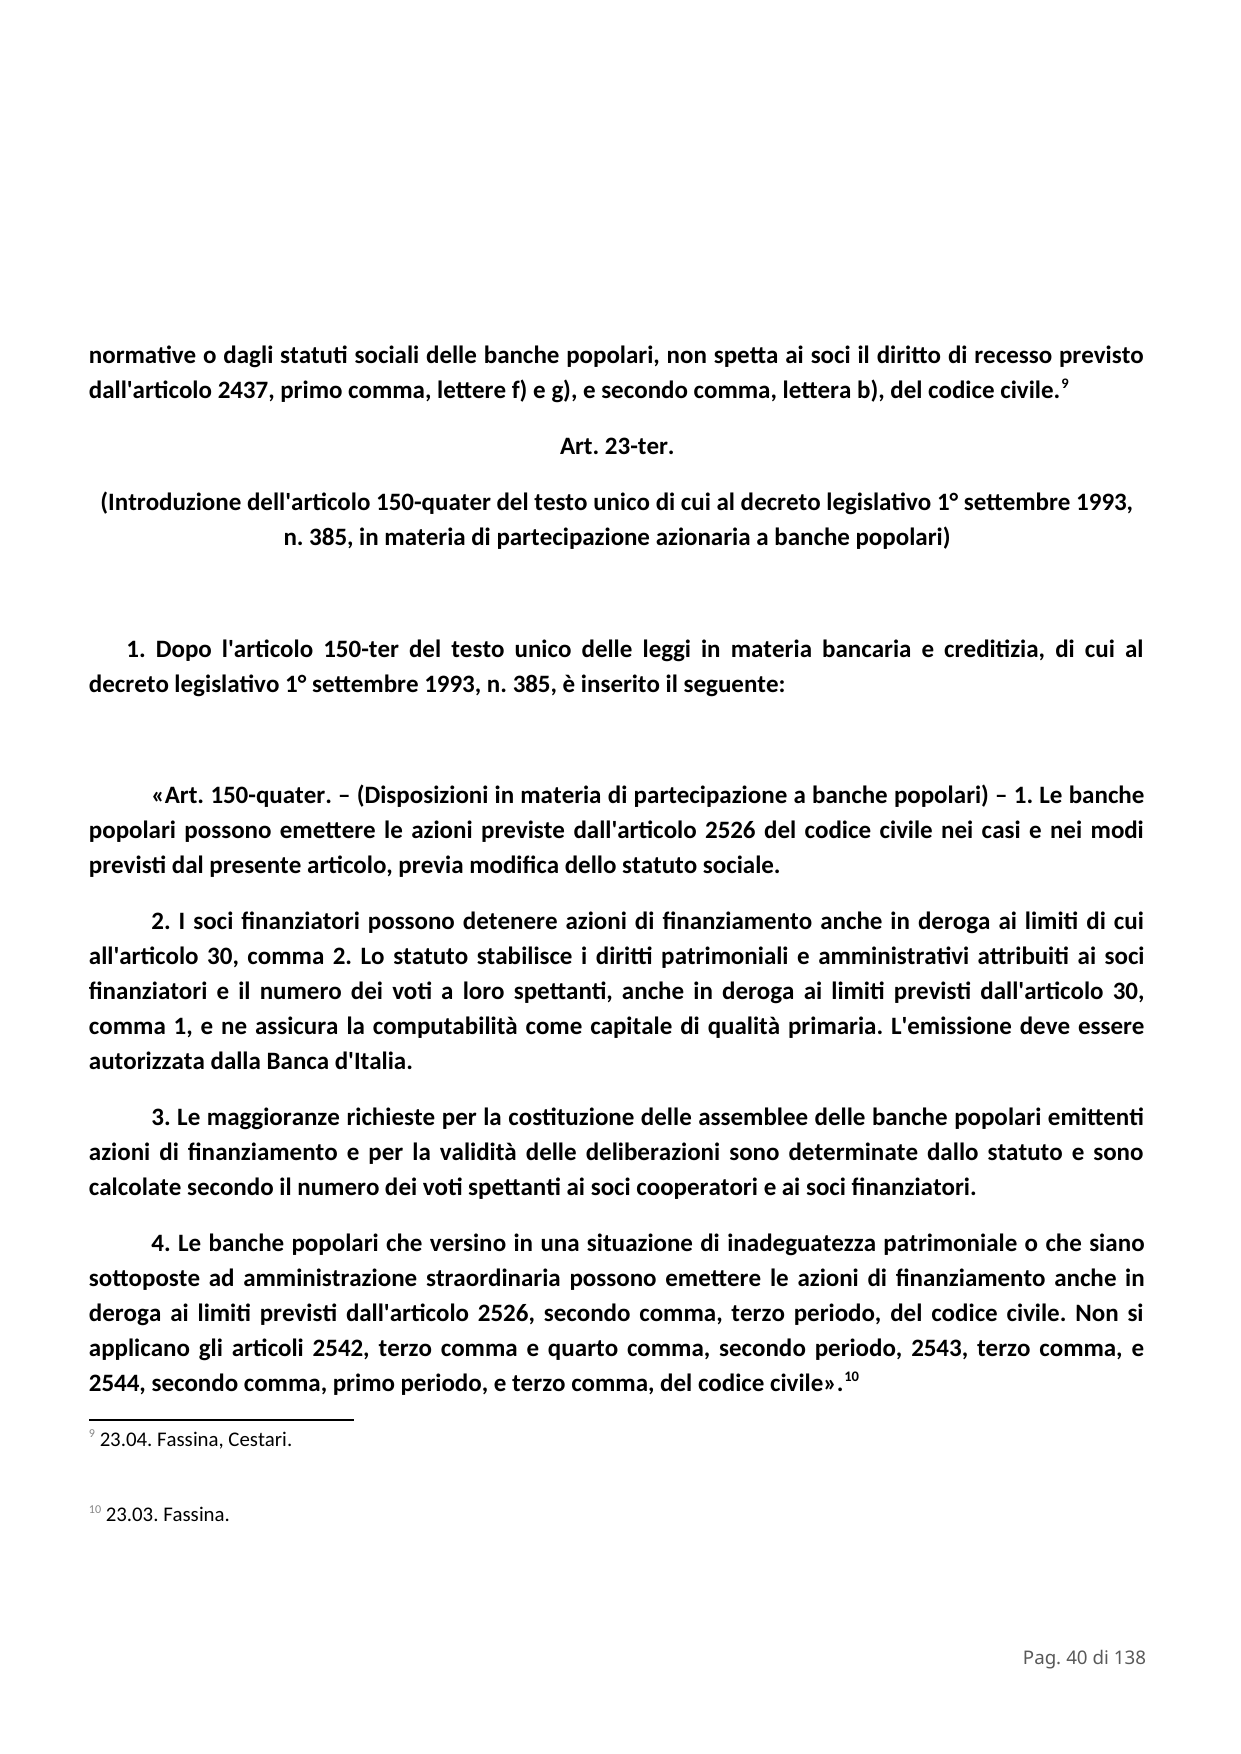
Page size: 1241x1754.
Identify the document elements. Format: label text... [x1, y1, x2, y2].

text 2. I soci finanziatori possono detenere azioni di finanziamento anche in deroga ai limiti di cui all'articolo 30, comma 2. Lo statuto stabilisce i diritti patrimoniali e amministrativi attribuiti ai soci finanziatori e il numero dei voti a loro spettanti, anche in deroga ai limiti previsti dall'articolo 30, comma 1, e ne assicura la computabilità come capitale di qualità primaria. L'emissione deve essere autorizzata dalla Banca d'Italia. [89, 906, 1146, 1076]
text 3. Le maggioranze richieste per la costituzione delle assemblee delle banche popolari emittenti azioni di finanziamento e per la validità delle deliberazioni sono determinate dallo statuto e sono calcolate secondo il numero dei voti spettanti ai soci cooperatori e ai soci finanziatori. [89, 1101, 1146, 1202]
text «Art. 150-quater. – (Disposizioni in materia di partecipazione a banche popolari) – 1. Le banche popolari possono emettere le azioni previste dall'articolo 2526 del codice civile nei casi e nei modi previsti dal presente articolo, previa modifica dello statuto sociale. [89, 780, 1146, 880]
text Art. 23-ter. [89, 431, 1146, 461]
text 1. Dopo l'articolo 150-ter del testo unico delle leggi in materia bancaria e creditizia, di cui al decreto legislativo 1° settembre 1993, n. 385, è inserito il seguente: [89, 633, 1146, 698]
text (Introduzione dell'articolo 150-quater del testo unico di cui al decreto legislativo 1° settembre 1993, n. 385, in materia di partecipazione azionaria a banche popolari) [89, 486, 1146, 552]
text 4. Le banche popolari che versino in una situazione di inadeguatezza patrimoniale o che siano sottoposte ad amministrazione straordinaria possono emettere le azioni di finanziamento anche in deroga ai limiti previsti dall'articolo 2526, secondo comma, terzo periodo, del codice civile. Non si applicano gli articoli 2542, terzo comma e quarto comma, secondo periodo, 2543, terzo comma, e 2544, secondo comma, primo periodo, e terzo comma, del codice civile». [89, 1227, 1146, 1398]
